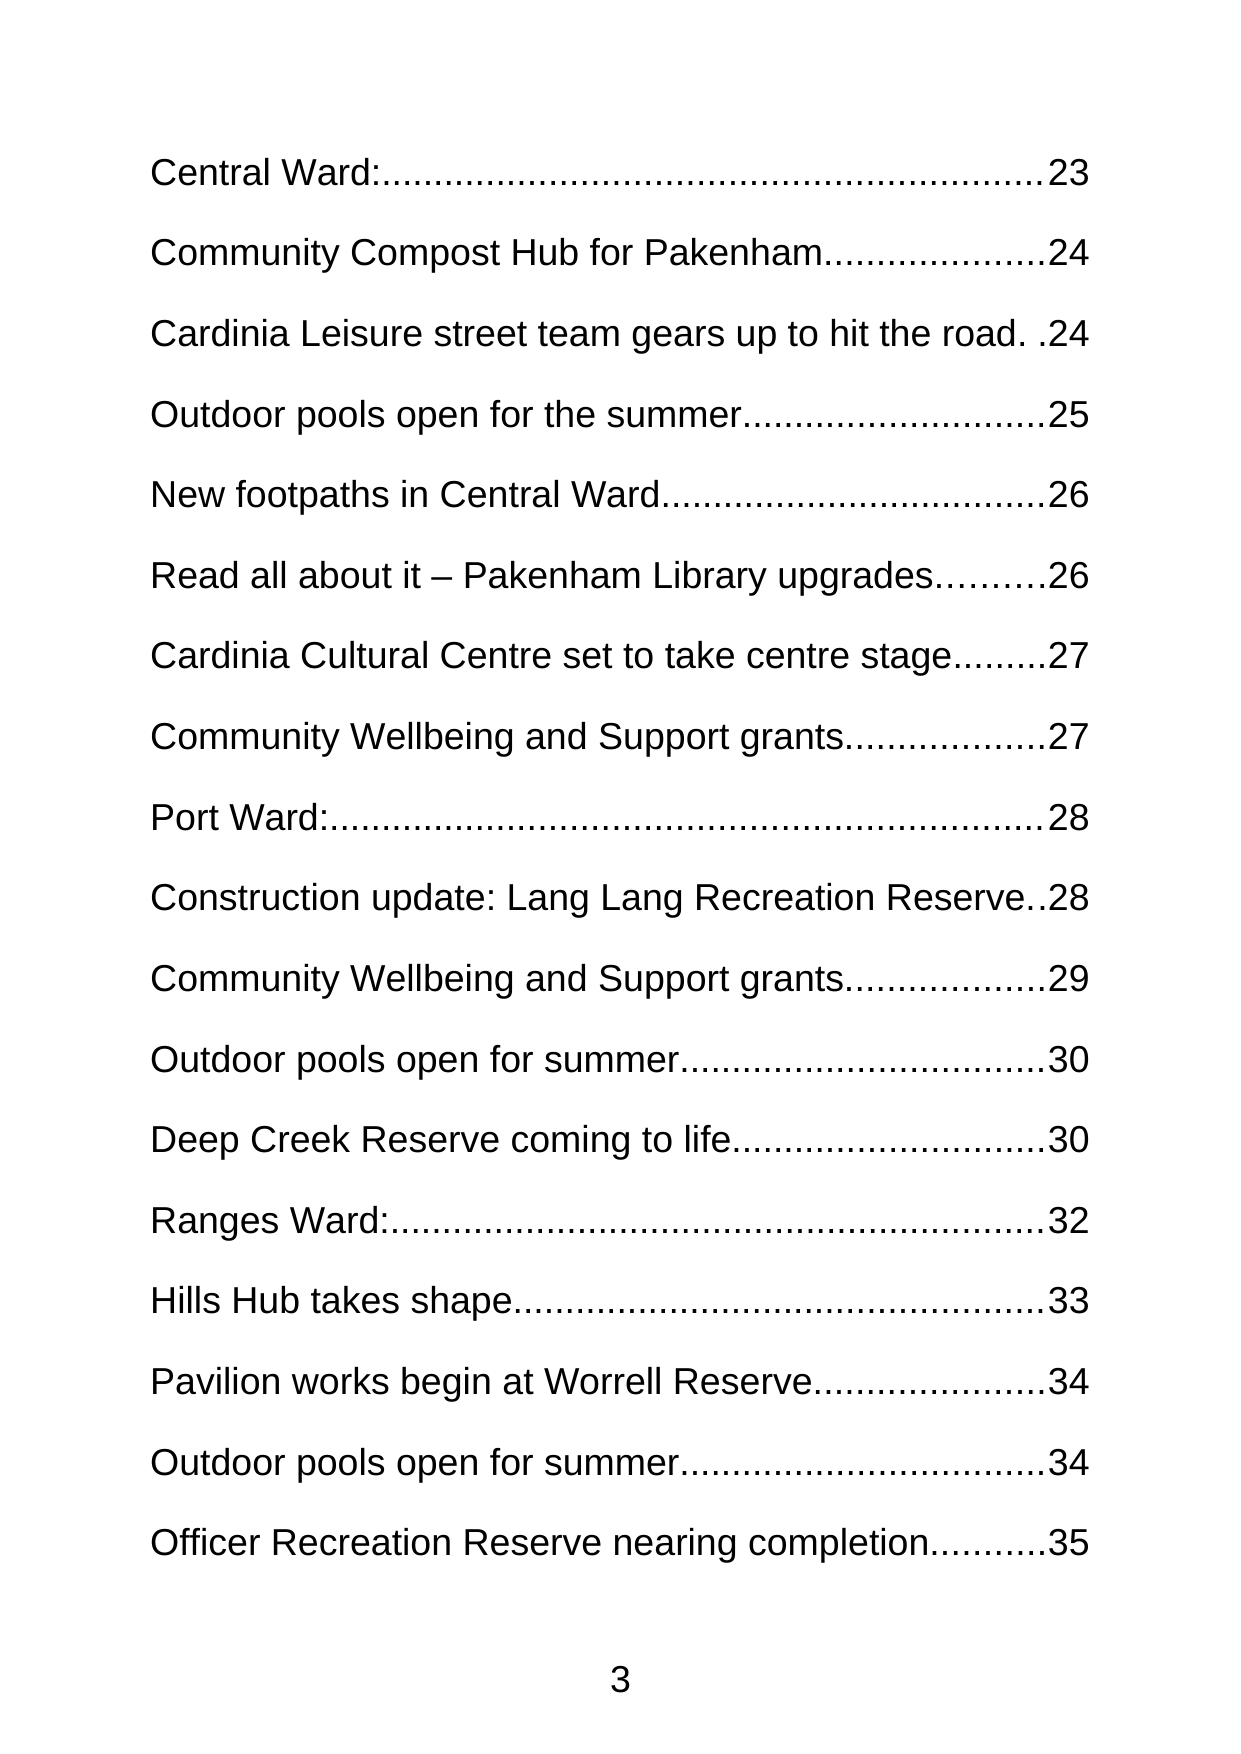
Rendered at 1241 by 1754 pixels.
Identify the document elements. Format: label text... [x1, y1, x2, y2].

text Cardinia Leisure street team gears up to hit the road 24 [150, 311, 1090, 354]
text Central Ward: 23 [150, 150, 1090, 193]
text Community Compost Hub for Pakenham 24 [150, 231, 1090, 274]
text Outdoor pools open for the summer 25 [150, 392, 1090, 435]
text New footpaths in Central Ward 26 [150, 472, 1090, 516]
text Deep Creek Reserve coming to life 30 [150, 1117, 1090, 1161]
text Community Wellbeing and Support grants 29 [150, 956, 1090, 999]
text Community Wellbeing and Support grants 27 [150, 714, 1090, 757]
text Outdoor pools open for summer 34 [150, 1440, 1090, 1483]
text Read all about it – Pakenham Library upgrades 26 [150, 553, 1090, 596]
text Pavilion works begin at Worrell Reserve 34 [150, 1359, 1090, 1402]
text Hills Hub takes shape 33 [150, 1279, 1090, 1322]
text Ranges Ward: 32 [150, 1198, 1090, 1241]
text Port Ward: 28 [150, 795, 1090, 838]
text Cardinia Cultural Centre set to take centre stage 27 [150, 634, 1090, 677]
text Outdoor pools open for summer 30 [150, 1037, 1090, 1080]
text Construction update: Lang Lang Recreation Reserve 28 [150, 876, 1090, 919]
text Officer Recreation Reserve nearing completion 35 [150, 1521, 1090, 1564]
